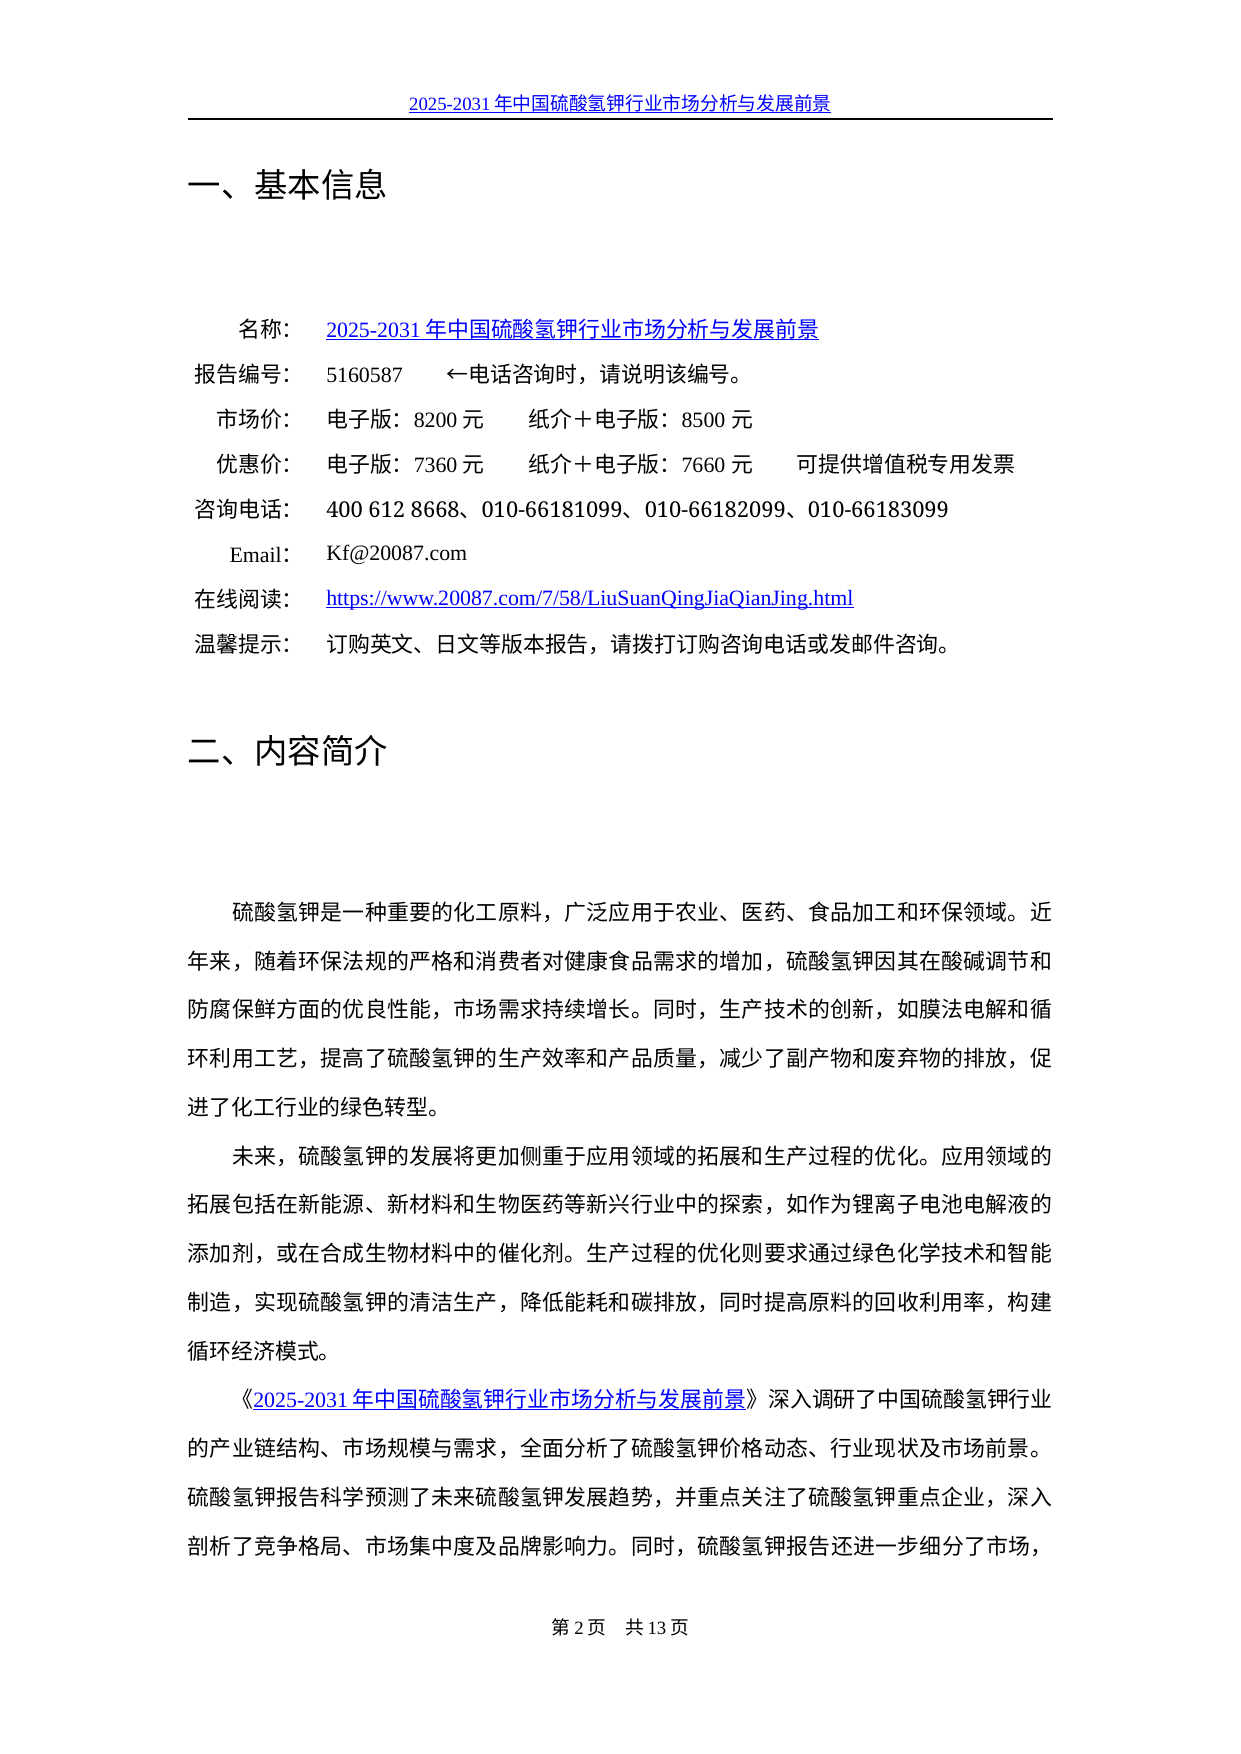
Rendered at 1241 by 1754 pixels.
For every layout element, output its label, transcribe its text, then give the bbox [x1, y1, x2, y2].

title 二、内容简介 [187, 717, 1053, 782]
table_cell 优惠价： [167, 447, 315, 492]
table_cell 电子版：7360 元 纸介＋电子版：7660 元 可提供增值税专用发票 [315, 447, 1073, 492]
table_header 名称： [167, 312, 315, 357]
table_cell Kf@20087.com [315, 537, 1073, 582]
table_cell Email： [167, 537, 315, 582]
table_cell [315, 582, 1073, 627]
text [187, 894, 1053, 1561]
table_cell 报告编号： [167, 357, 315, 402]
table_cell 市场价： [167, 402, 315, 447]
table_cell 温馨提示： [167, 627, 315, 672]
table_cell 咨询电话： [167, 492, 315, 537]
table_header 2025-2031年中国硫酸氢钾行业市场分析与发展前景 [315, 312, 1073, 357]
table_cell 在线阅读： [167, 582, 315, 627]
table_cell 电子版：8200 元 纸介＋电子版：8500 元 [315, 402, 1073, 447]
table_cell 5160587 ←电话咨询时，请说明该编号。 [315, 357, 1073, 402]
title 一、基本信息 [187, 150, 1053, 215]
table_cell 400 612 8668、010-66181099、010-66182099、010-66183099 [315, 492, 1073, 537]
table_cell 订购英文、日文等版本报告，请拨打订购咨询电话或发邮件咨询。 [315, 627, 1073, 672]
